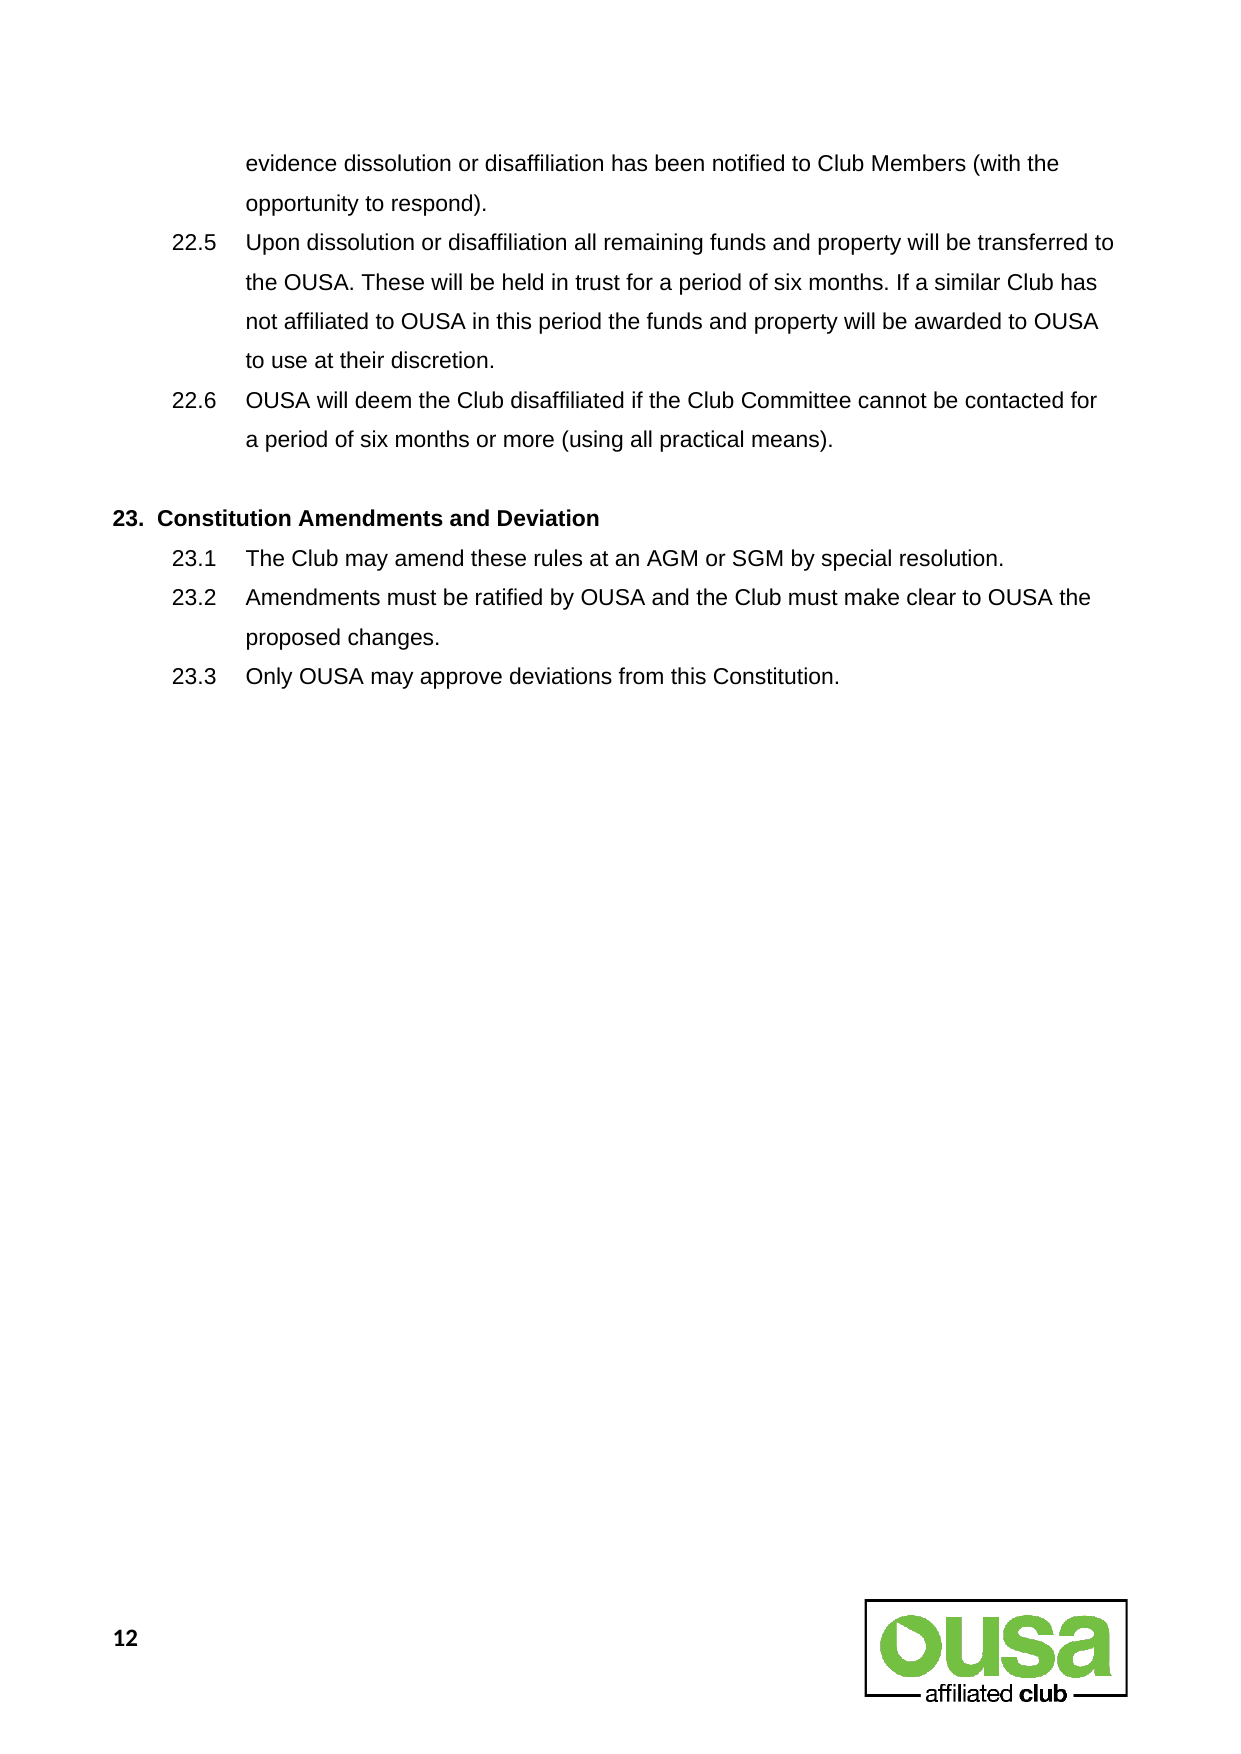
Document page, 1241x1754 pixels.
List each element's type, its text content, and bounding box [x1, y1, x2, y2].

text 22.6 OUSA will deem the Club disaffiliated if the Club Committee cannot be contacted for a period of six months or more (using all practical means). [172, 387, 1117, 453]
text 22.5 Upon dissolution or disaffiliation all remaining funds and property will be transferred to the OUSA. These will be held in trust for a period of six months. If a similar Club has not affiliated to OUSA in this period the funds and property will be awarded to OUSA to use at their discretion. [172, 229, 1117, 374]
text 23.1 The Club may amend these rules at an AGM or SGM by special resolution. [172, 545, 1117, 571]
text 23.3 Only OUSA may approve deviations from this Constitution. [172, 663, 1117, 689]
text 23. Constitution Amendments and Deviation [112, 505, 1117, 532]
picture [864, 1599, 1128, 1702]
text 23.2 Amendments must be ratified by OUSA and the Club must make clear to OUSA the proposed changes. [172, 584, 1117, 650]
